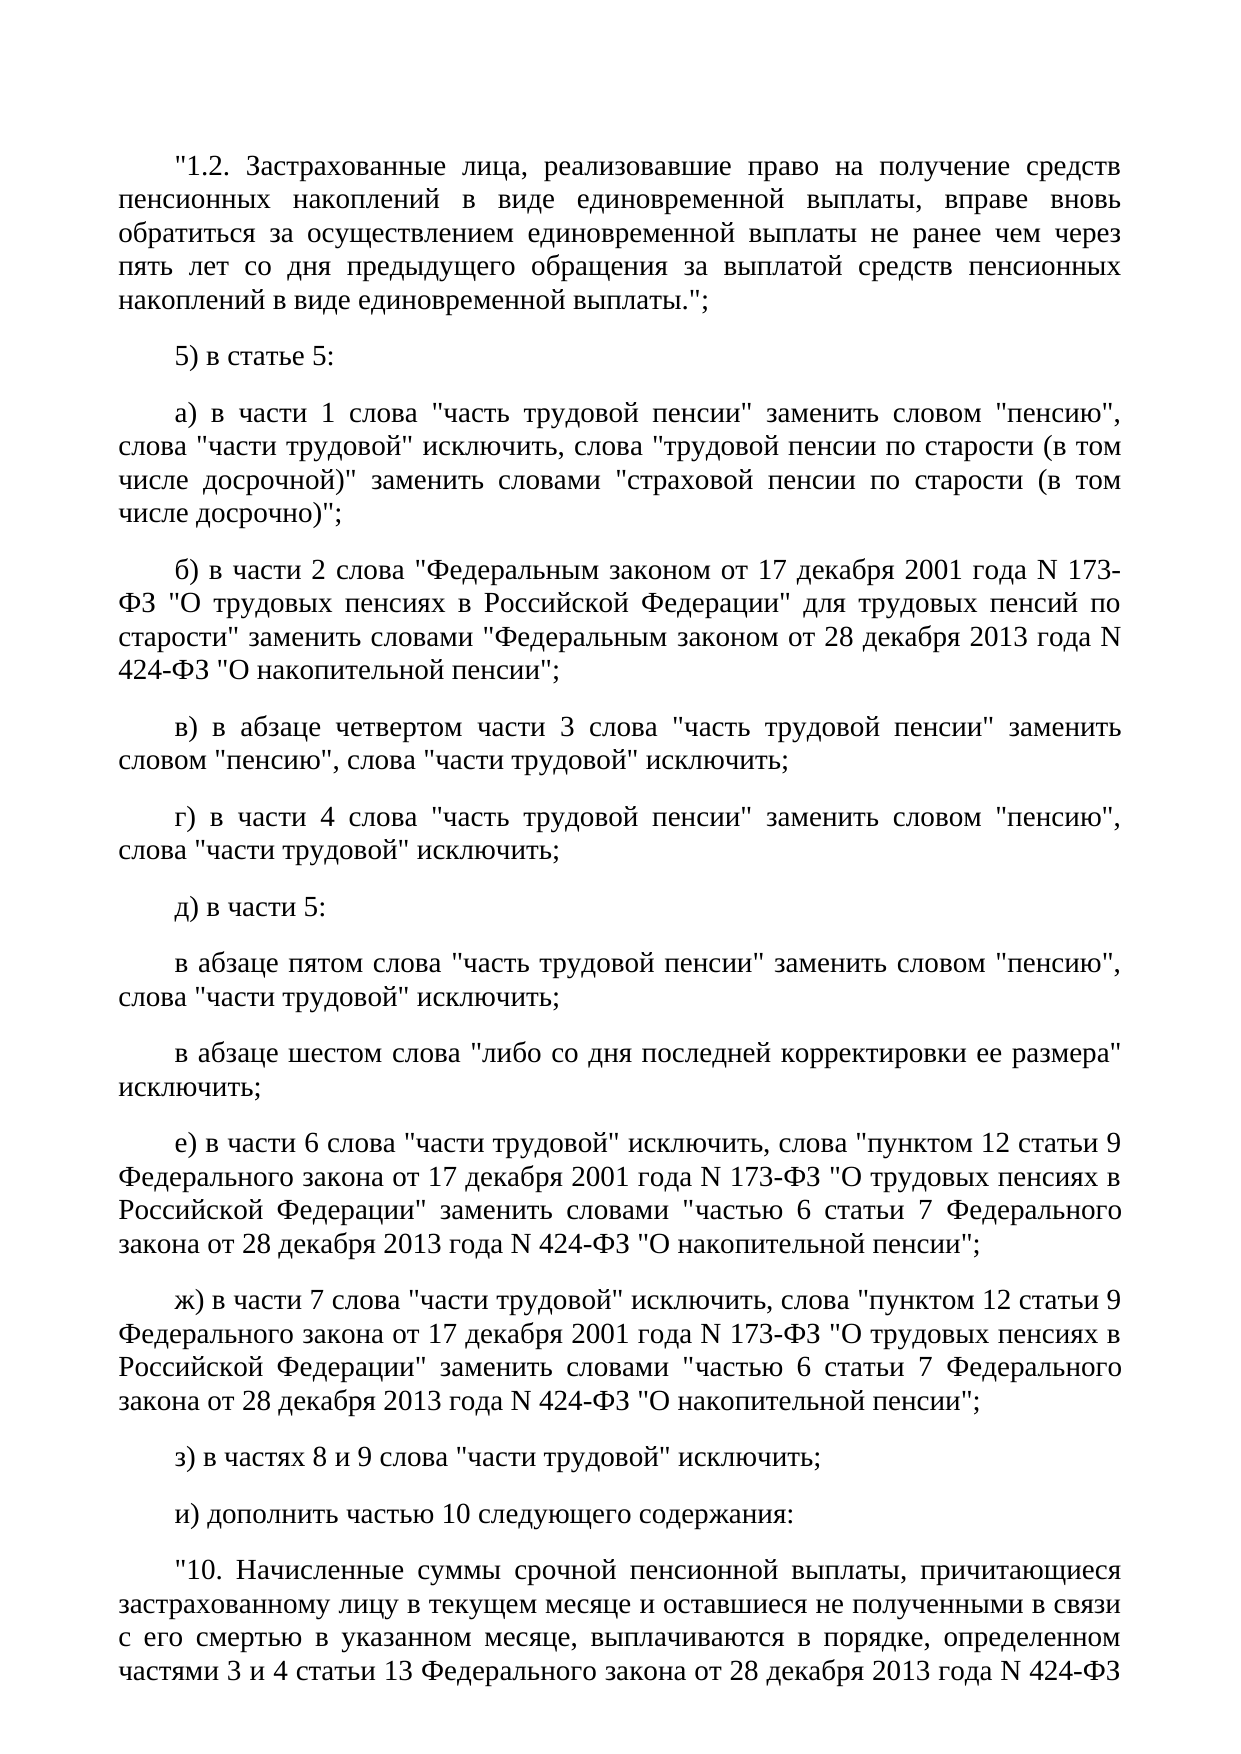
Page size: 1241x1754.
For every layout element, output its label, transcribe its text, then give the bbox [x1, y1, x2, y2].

text 5) в статье 5: [118, 338, 1122, 372]
text а) в части 1 слова "часть трудовой пенсии" заменить словом "пенсию", слова "части трудовой" исключить, слова "трудовой пенсии по старости (в том числе досрочной)" заменить словами "страховой пенсии по старости (в том числе досрочно)"; [118, 395, 1122, 529]
text в абзаце шестом слова "либо со дня последней корректировки ее размера" исключить; [118, 1035, 1122, 1102]
text д) в части 5: [118, 889, 1122, 922]
text в) в абзаце четвертом части 3 слова "часть трудовой пенсии" заменить словом "пенсию", слова "части трудовой" исключить; [118, 709, 1122, 776]
text б) в части 2 слова "Федеральным законом от 17 декабря 2001 года N 173-ФЗ "О трудовых пенсиях в Российской Федерации" для трудовых пенсий по старости" заменить словами "Федеральным законом от 28 декабря 2013 года N 424-ФЗ "О накопительной пенсии"; [118, 552, 1122, 686]
text "1.2. Застрахованные лица, реализовавшие право на получение средств пенсионных накоплений в виде единовременной выплаты, вправе вновь обратиться за осуществлением единовременной выплаты не ранее чем через пять лет со дня предыдущего обращения за выплатой средств пенсионных накоплений в виде единовременной выплаты."; [118, 148, 1122, 315]
text и) дополнить частью 10 следующего содержания: [118, 1496, 1122, 1529]
text в абзаце пятом слова "часть трудовой пенсии" заменить словом "пенсию", слова "части трудовой" исключить; [118, 945, 1122, 1012]
text з) в частях 8 и 9 слова "части трудовой" исключить; [118, 1439, 1122, 1473]
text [118, 1552, 1122, 1687]
text ж) в части 7 слова "части трудовой" исключить, слова "пунктом 12 статьи 9 Федерального закона от 17 декабря 2001 года N 173-ФЗ "О трудовых пенсиях в Российской Федерации" заменить словами "частью 6 статьи 7 Федерального закона от 28 декабря 2013 года N 424-ФЗ "О накопительной пенсии"; [118, 1282, 1122, 1417]
text г) в части 4 слова "часть трудовой пенсии" заменить словом "пенсию", слова "части трудовой" исключить; [118, 799, 1122, 866]
text е) в части 6 слова "части трудовой" исключить, слова "пунктом 12 статьи 9 Федерального закона от 17 декабря 2001 года N 173-ФЗ "О трудовых пенсиях в Российской Федерации" заменить словами "частью 6 статьи 7 Федерального закона от 28 декабря 2013 года N 424-ФЗ "О накопительной пенсии"; [118, 1125, 1122, 1259]
